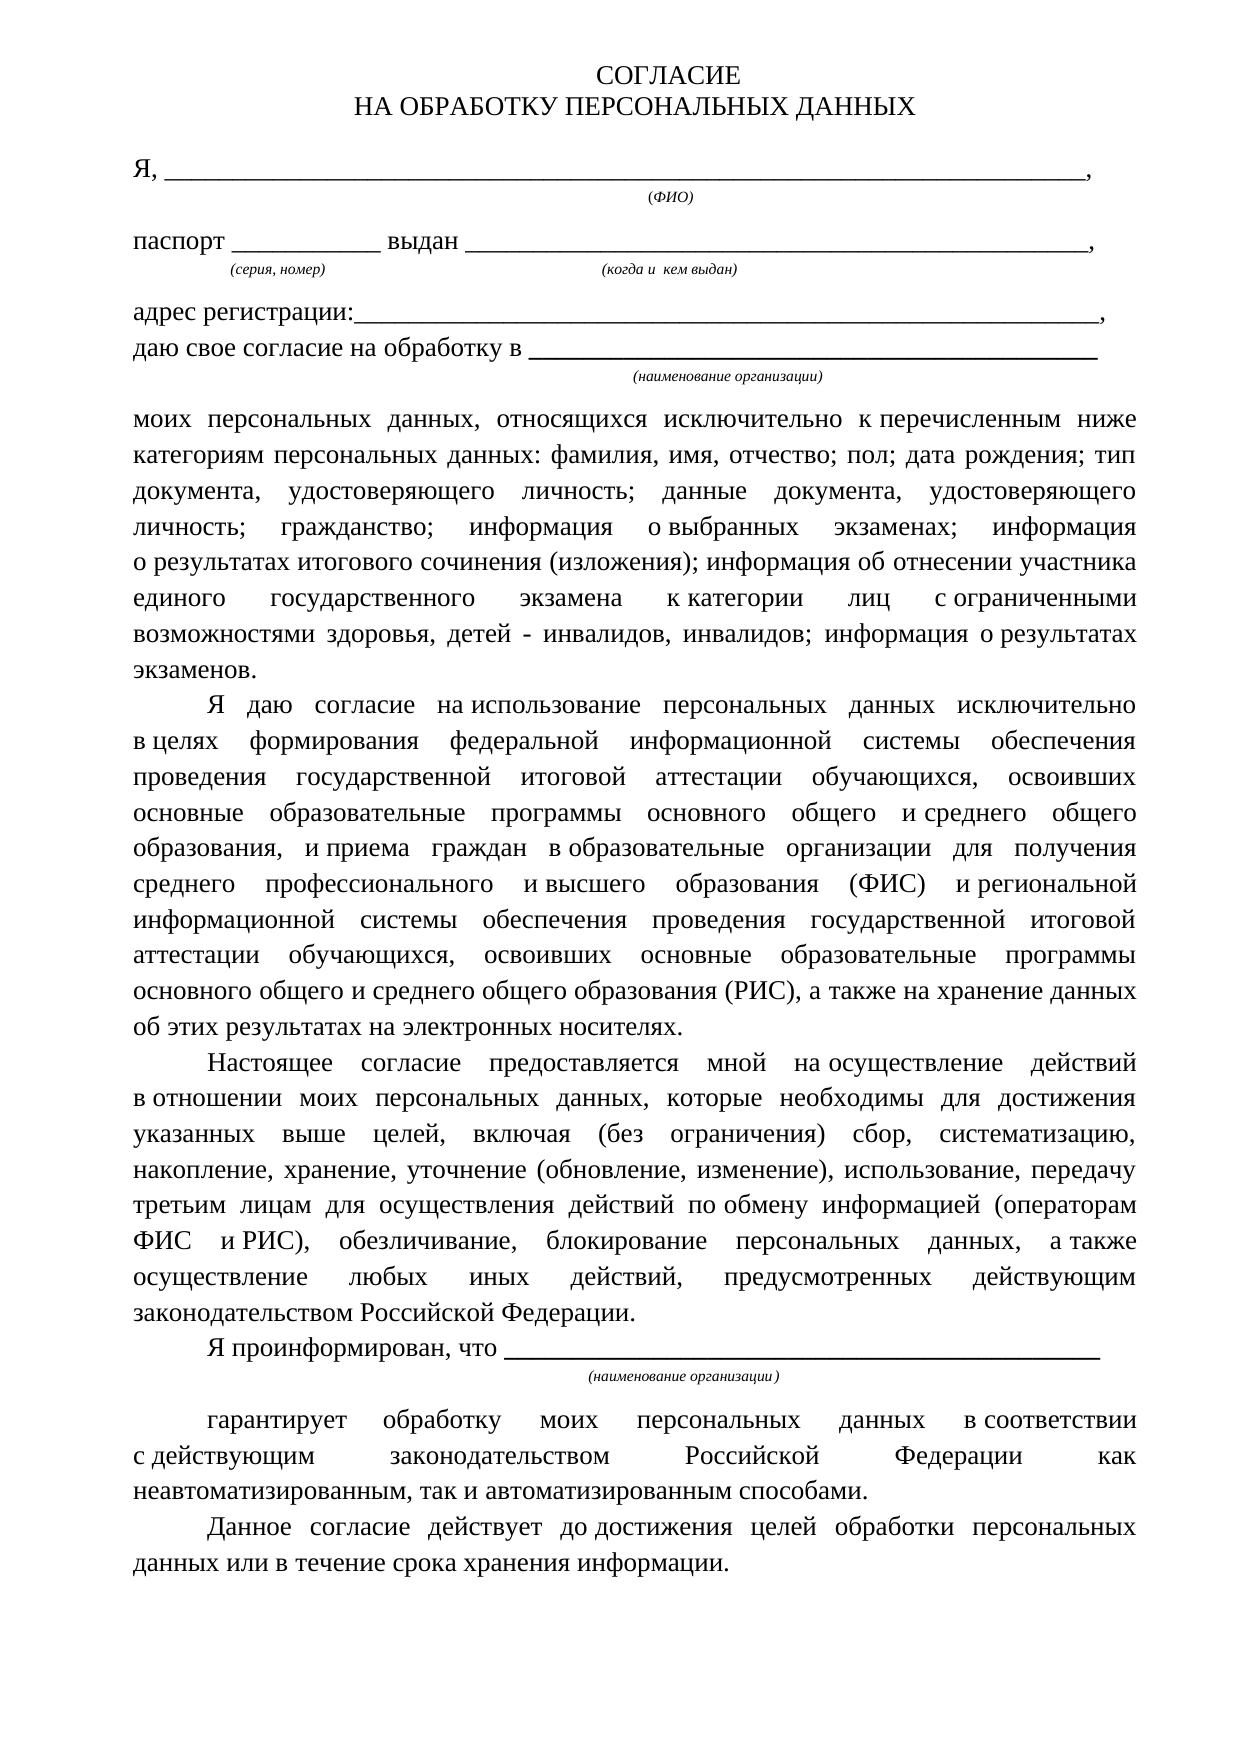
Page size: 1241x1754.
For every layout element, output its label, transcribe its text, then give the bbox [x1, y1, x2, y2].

text (серия, номер) (когда и кем выдан) [133, 260, 1137, 291]
text адрес регистрации:_______________________________________________________, [133, 295, 1137, 327]
text СОГЛАСИЕ НА ОБРАБОТКУ ПЕРСОНАЛЬНЫХ ДАННЫХ [133, 59, 1137, 121]
text Я даю согласие на использование персональных данных исключительно в целях формирования федеральной информационной системы обеспечения проведения государственной итоговой аттестации обучающихся, освоивших основные образовательные программы основного общего и среднего общего образования, и приема граждан в образовательные организации для получения среднего профессионального и высшего образования (ФИС) и региональной информационной системы обеспечения проведения государственной итоговой аттестации обучающихся, освоивших основные образовательные программы основного общего и среднего общего образования (РИС), а также на хранение данных об этих результатах на электронных носителях. [133, 688, 1137, 1041]
text моих персональных данных, относящихся исключительно к перечисленным ниже категориям персональных данных: фамилия, имя, отчество; пол; дата рождения; тип документа, удостоверяющего личность; данные документа, удостоверяющего личность; гражданство; информация о выбранных экзаменах; информация о результатах итогового сочинения (изложения); информация об отнесении участника единого государственного экзамена к категории лиц с ограниченными возможностями здоровья, детей - инвалидов, инвалидов; информация о результатах экзаменов. [133, 403, 1137, 684]
text гарантирует обработку моих персональных данных в соответствии с действующим законодательством Российской Федерации как неавтоматизированным, так и автоматизированным способами. [133, 1403, 1137, 1506]
text Я, ____________________________________________________________________, [133, 152, 1137, 184]
text Настоящее согласие предоставляется мной на осуществление действий в отношении моих персональных данных, которые необходимы для достижения указанных выше целей, включая (без ограничения) сбор, систематизацию, накопление, хранение, уточнение (обновление, изменение), использование, передачу третьим лицам для осуществления действий по обмену информацией (операторам ФИС и РИС), обезличивание, блокирование персональных данных, а также осуществление любых иных действий, предусмотренных действующим законодательством Российской Федерации. [133, 1046, 1137, 1327]
text (наименование организации) [133, 367, 1137, 398]
text Я проинформирован, что ____________________________________________ [133, 1332, 1137, 1363]
text (наименование организации) [133, 1367, 1137, 1398]
text (ФИО) [133, 188, 1137, 219]
text Данное согласие действует до достижения целей обработки персональных данных или в течение срока хранения информации. [133, 1510, 1137, 1577]
text даю свое согласие на обработку в __________________________________________ [133, 331, 1137, 362]
text паспорт ___________ выдан ______________________________________________, [133, 224, 1137, 255]
